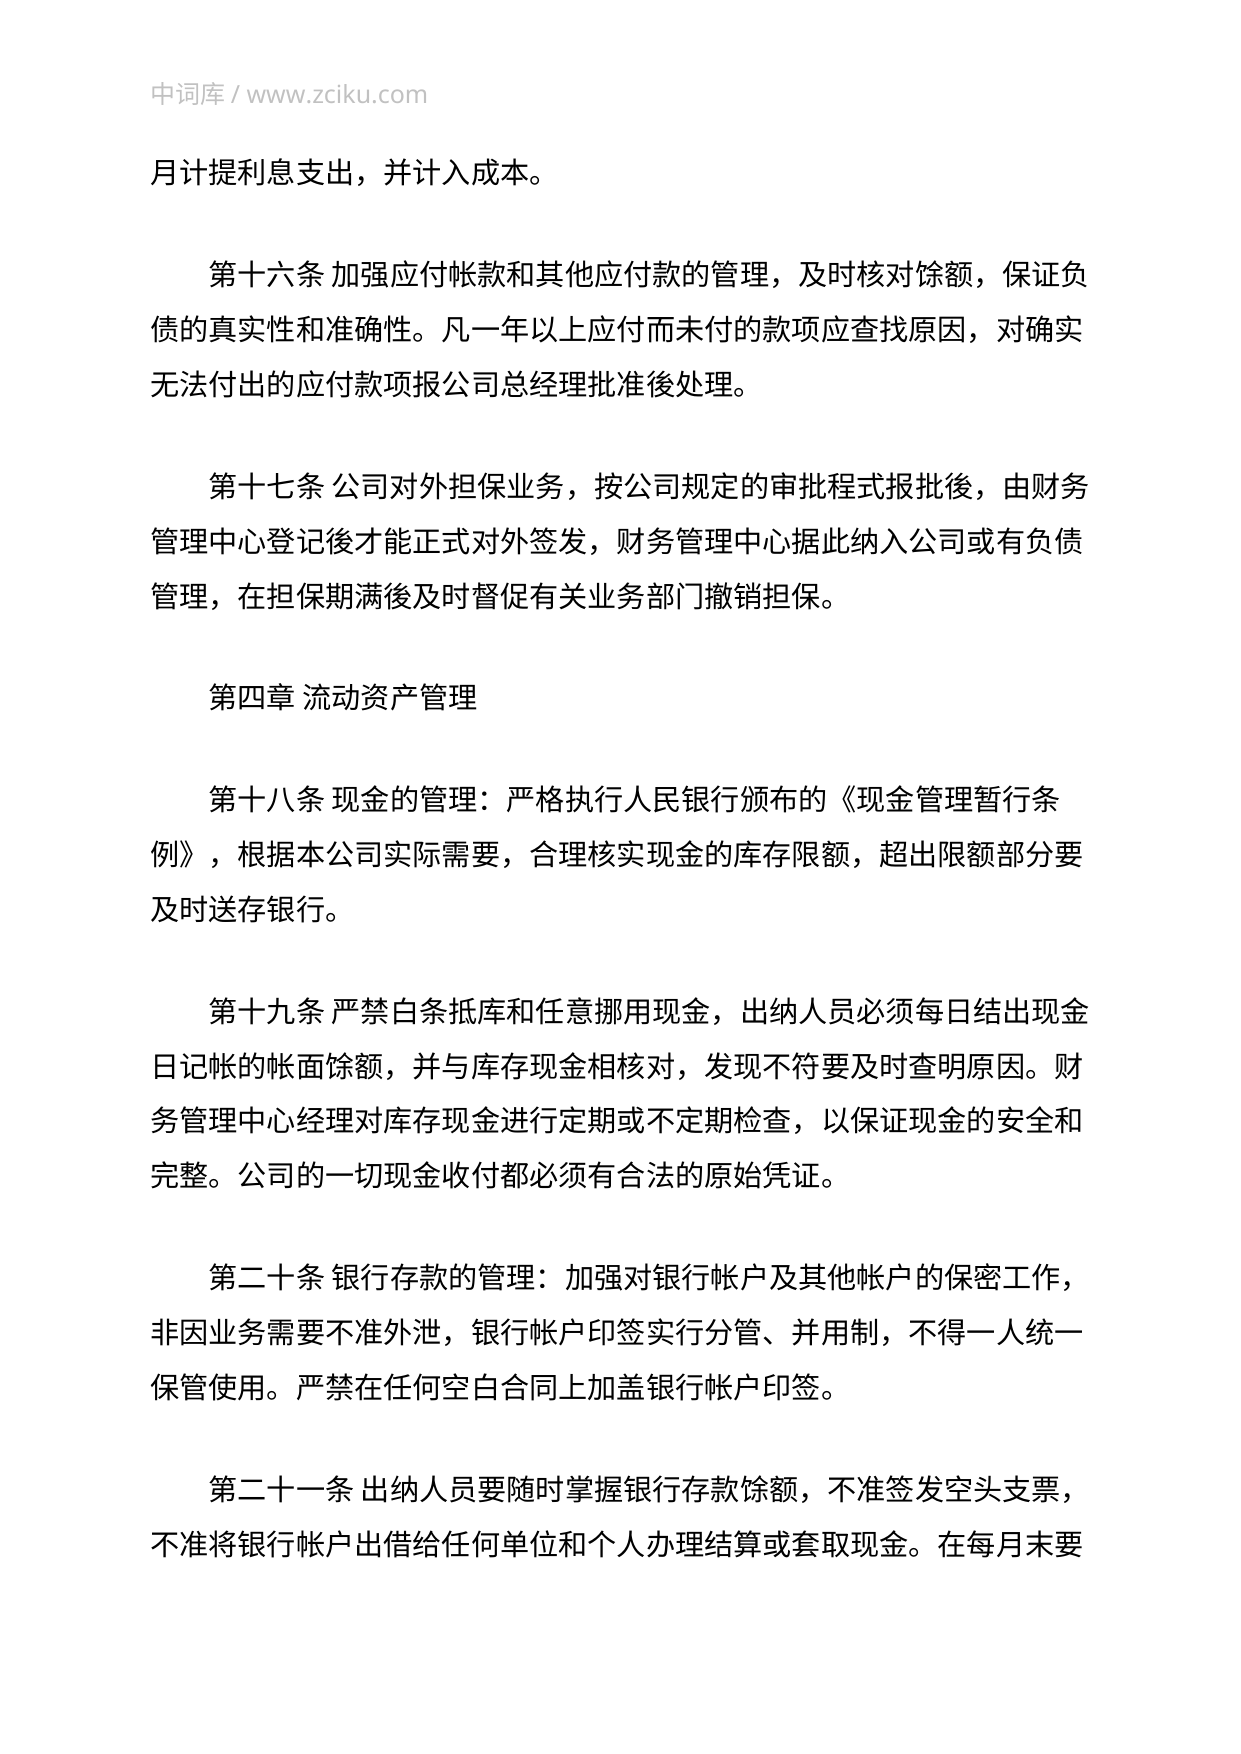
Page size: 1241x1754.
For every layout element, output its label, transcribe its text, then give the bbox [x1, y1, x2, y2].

text 第十九条 严禁白条抵库和任意挪用现金，出纳人员必须每日结出现金日记帐的帐面馀额，并与库存现金相核对，发现不符要及时查明原因。财务管理中心经理对库存现金进行定期或不定期检查，以保证现金的安全和完整。公司的一切现金收付都必须有合法的原始凭证。 [150, 988, 1090, 1195]
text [150, 1466, 1090, 1563]
text 第十六条 加强应付帐款和其他应付款的管理，及时核对馀额，保证负债的真实性和准确性。凡一年以上应付而未付的款项应查找原因，对确实无法付出的应付款项报公司总经理批准後处理。 [150, 252, 1090, 404]
text 第四章 流动资产管理 [150, 675, 1090, 717]
text 第二十条 银行存款的管理：加强对银行帐户及其他帐户的保密工作，非因业务需要不准外泄，银行帐户印签实行分管、并用制，不得一人统一保管使用。严禁在任何空白合同上加盖银行帐户印签。 [150, 1255, 1090, 1407]
text 第十八条 现金的管理：严格执行人民银行颁布的《现金管理暂行条例》，根据本公司实际需要，合理核实现金的库存限额，超出限额部分要及时送存银行。 [150, 777, 1090, 929]
text 第十七条 公司对外担保业务，按公司规定的审批程式报批後，由财务管理中心登记後才能正式对外签发，财务管理中心据此纳入公司或有负债管理，在担保期满後及时督促有关业务部门撤销担保。 [150, 463, 1090, 615]
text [150, 150, 1090, 192]
